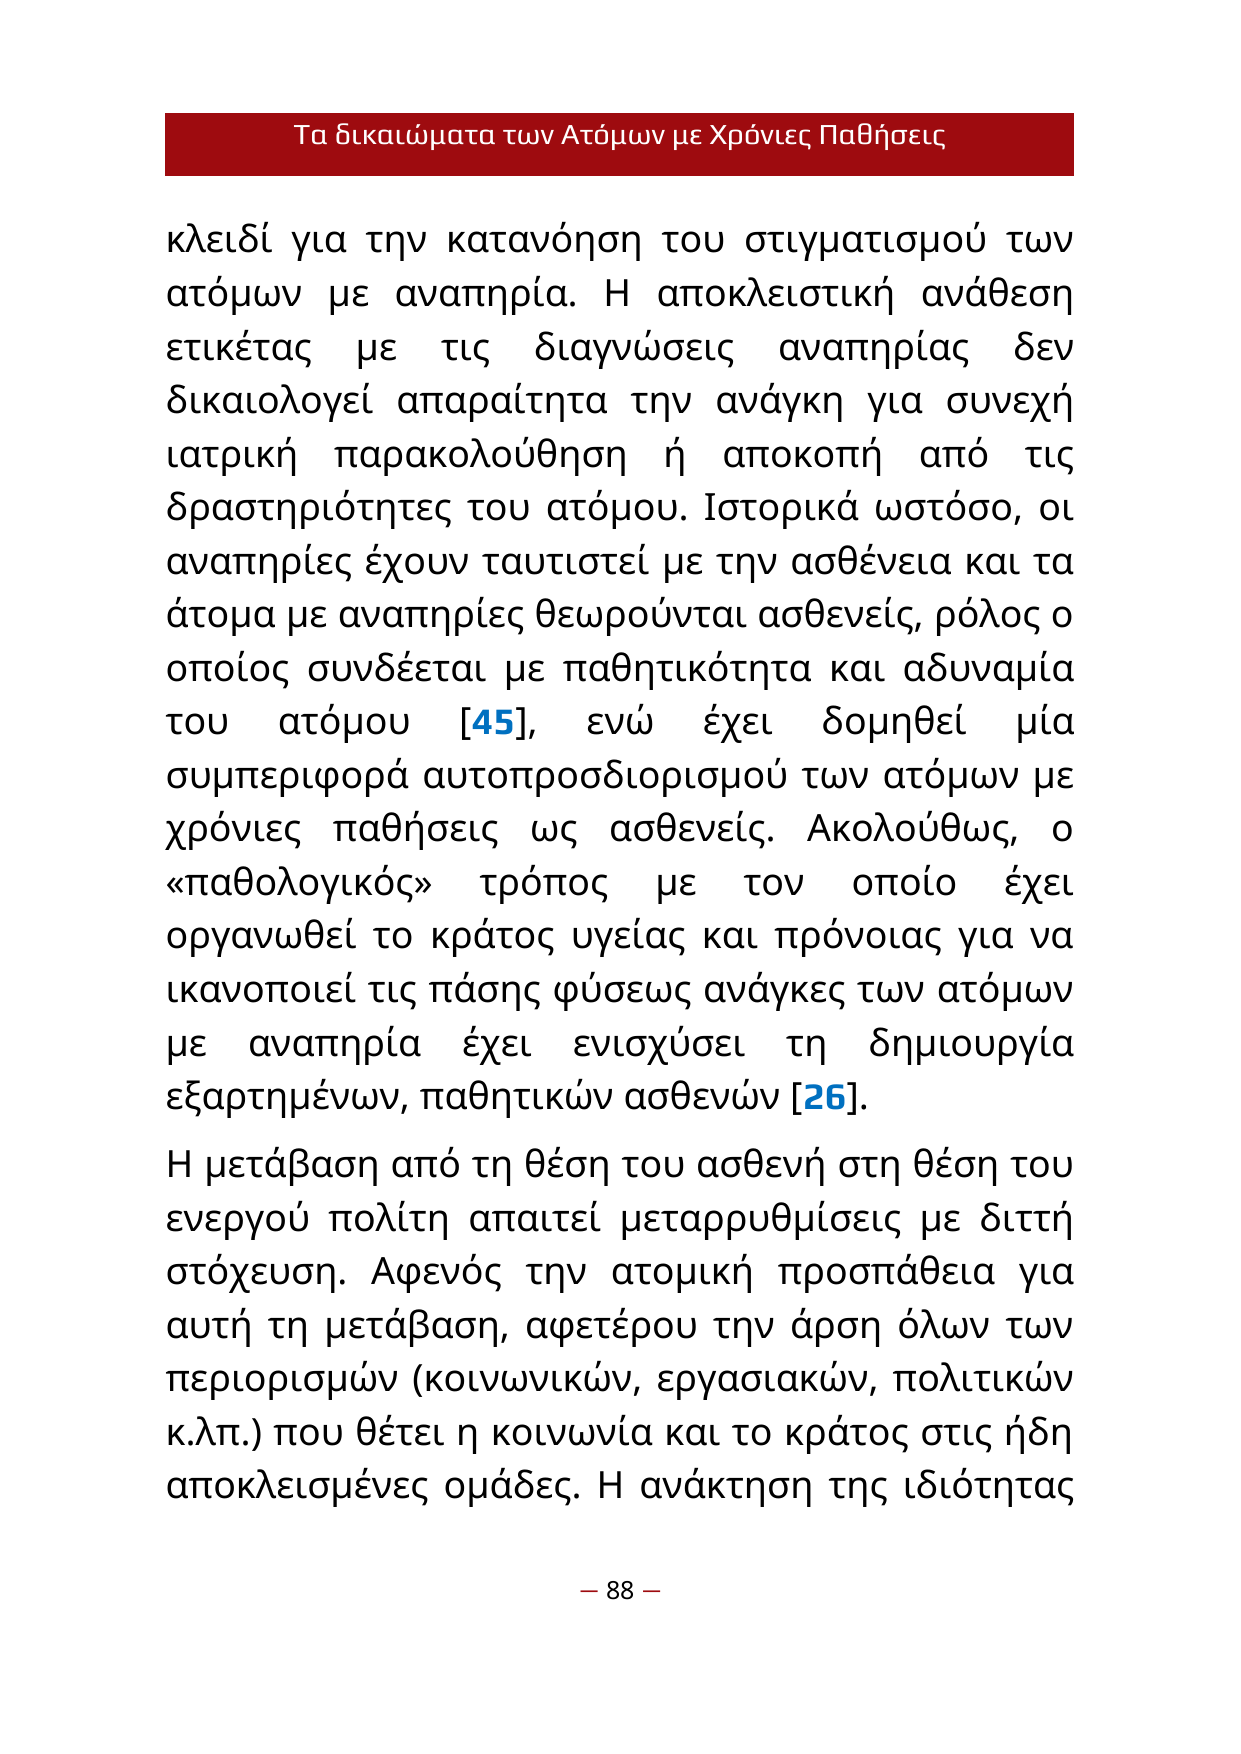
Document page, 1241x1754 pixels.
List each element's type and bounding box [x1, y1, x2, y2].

text [165, 1137, 1075, 1510]
text [165, 213, 1075, 1120]
